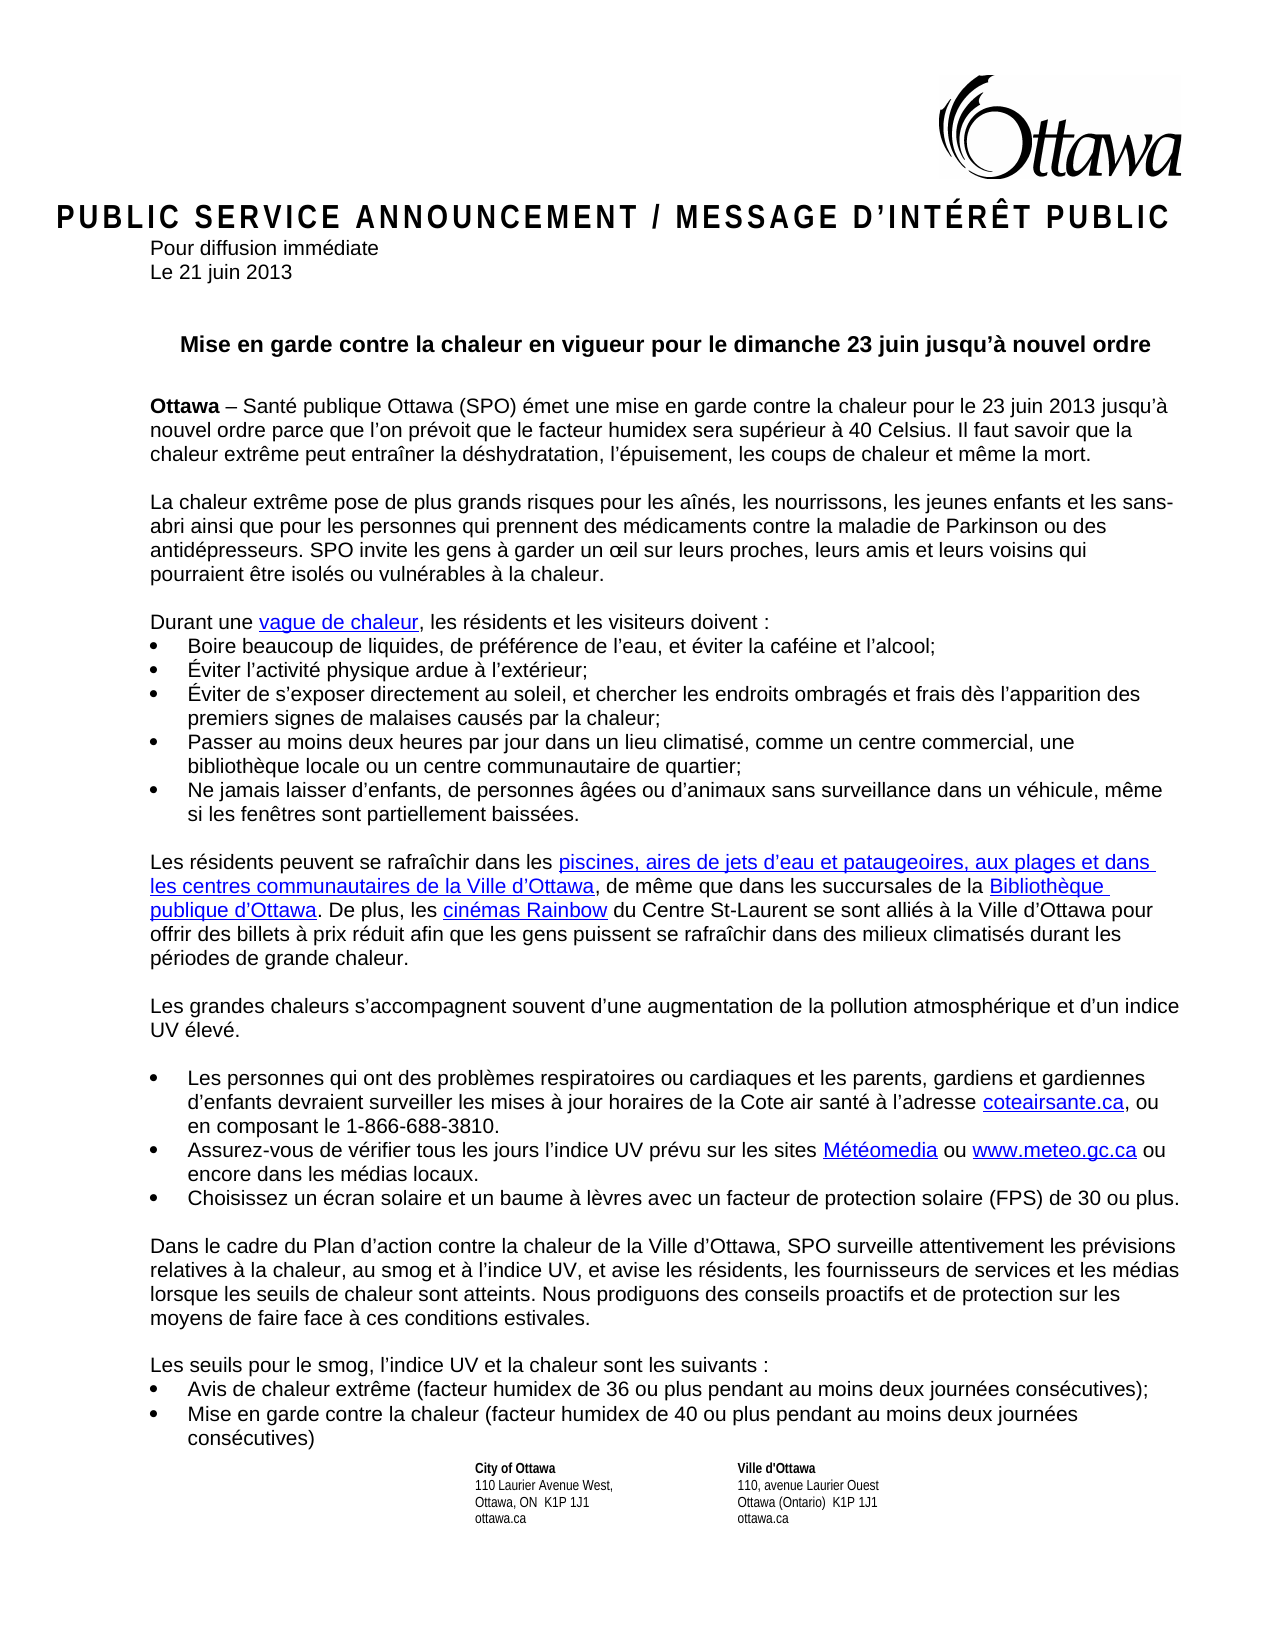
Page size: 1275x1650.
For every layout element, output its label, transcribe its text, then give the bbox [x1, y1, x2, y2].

list Passer au moins deux heures par jour dans un lieu climatisé, comme un centre commercial, une bibliothèque locale ou un centre communautaire de quartier; [150, 730, 1181, 778]
list Éviter de s’exposer directement au soleil, et chercher les endroits ombragés et frais dès l’apparition des premiers signes de malaises causés par la chaleur; [150, 682, 1181, 730]
text La chaleur extrême pose de plus grands risques pour les aînés, les nourrissons, les jeunes enfants et les sans-abri ainsi que pour les personnes qui prennent des médicaments contre la maladie de Parkinson ou des antidépresseurs. SPO invite les gens à garder un œil sur leurs proches, leurs amis et leurs voisins qui pourraient être isolés ou vulnérables à la chaleur. [150, 490, 1181, 586]
list Assurez-vous de vérifier tous les jours l’indice UV prévu sur les sites Météomedia ou www.meteo.gc.ca ou encore dans les médias locaux. [150, 1137, 1181, 1186]
list Boire beaucoup de liquides, de préférence de l’eau, et éviter la caféine et l’alcool; [150, 634, 1181, 658]
picture [939, 75, 1182, 179]
text Les résidents peuvent se rafraîchir dans les piscines, aires de jets d’eau et pataugeoires, aux plages et dans les centres communautaires de la Ville d’Ottawa, de même que dans les succursales de la Bibliothèque publique d’Ottawa. De plus, les cinémas Rainbow du Centre St-Laurent se sont alliés à la Ville d’Ottawa pour offrir des billets à prix réduit afin que les gens puissent se rafraîchir dans des milieux climatisés durant les périodes de grande chaleur. [150, 850, 1181, 970]
list Mise en garde contre la chaleur (facteur humidex de 40 ou plus pendant au moins deux journées consécutives) [150, 1401, 1181, 1449]
text Les seuils pour le smog, l’indice UV et la chaleur sont les suivants : [150, 1353, 1181, 1377]
text Ottawa – Santé publique Ottawa (SPO) émet une mise en garde contre la chaleur pour le 23 juin 2013 jusqu’à nouvel ordre parce que l’on prévoit que le facteur humidex sera supérieur à 40 Celsius. Il faut savoir que la chaleur extrême peut entraîner la déshydratation, l’épuisement, les coups de chaleur et même la mort. [150, 394, 1181, 466]
text Les grandes chaleurs s’accompagnent souvent d’une augmentation de la pollution atmosphérique et d’un indice UV élevé. [150, 994, 1181, 1042]
list Ne jamais laisser d’enfants, de personnes âgées ou d’animaux sans surveillance dans un véhicule, même si les fenêtres sont partiellement baissées. [150, 778, 1181, 826]
text Pour diffusion immédiate Le 21 juin 2013 [150, 236, 1181, 283]
text Durant une vague de chaleur, les résidents et les visiteurs doivent : [150, 610, 1181, 634]
text Dans le cadre du Plan d’action contre la chaleur de la Ville d’Ottawa, SPO surveille attentivement les prévisions relatives à la chaleur, au smog et à l’indice UV, et avise les résidents, les fournisseurs de services et les médias lorsque les seuils de chaleur sont atteints. Nous prodiguons des conseils proactifs et de protection sur les moyens de faire face à ces conditions estivales. [150, 1233, 1181, 1329]
list Éviter l’activité physique ardue à l’extérieur; [150, 658, 1181, 682]
list Les personnes qui ont des problèmes respiratoires ou cardiaques et les parents, gardiens et gardiennes d’enfants devraient surveiller les mises à jour horaires de la Cote air santé à l’adresse coteairsante.ca, ou en composant le 1-866-688-3810. [150, 1066, 1181, 1137]
list Choisissez un écran solaire et un baume à lèvres avec un facteur de protection solaire (FPS) de 30 ou plus. [150, 1186, 1181, 1209]
subtitle Mise en garde contre la chaleur en vigueur pour le dimanche 23 juin jusqu’à nouvel ordre [150, 331, 1181, 358]
list Avis de chaleur extrême (facteur humidex de 36 ou plus pendant au moins deux journées consécutives); [150, 1377, 1181, 1401]
